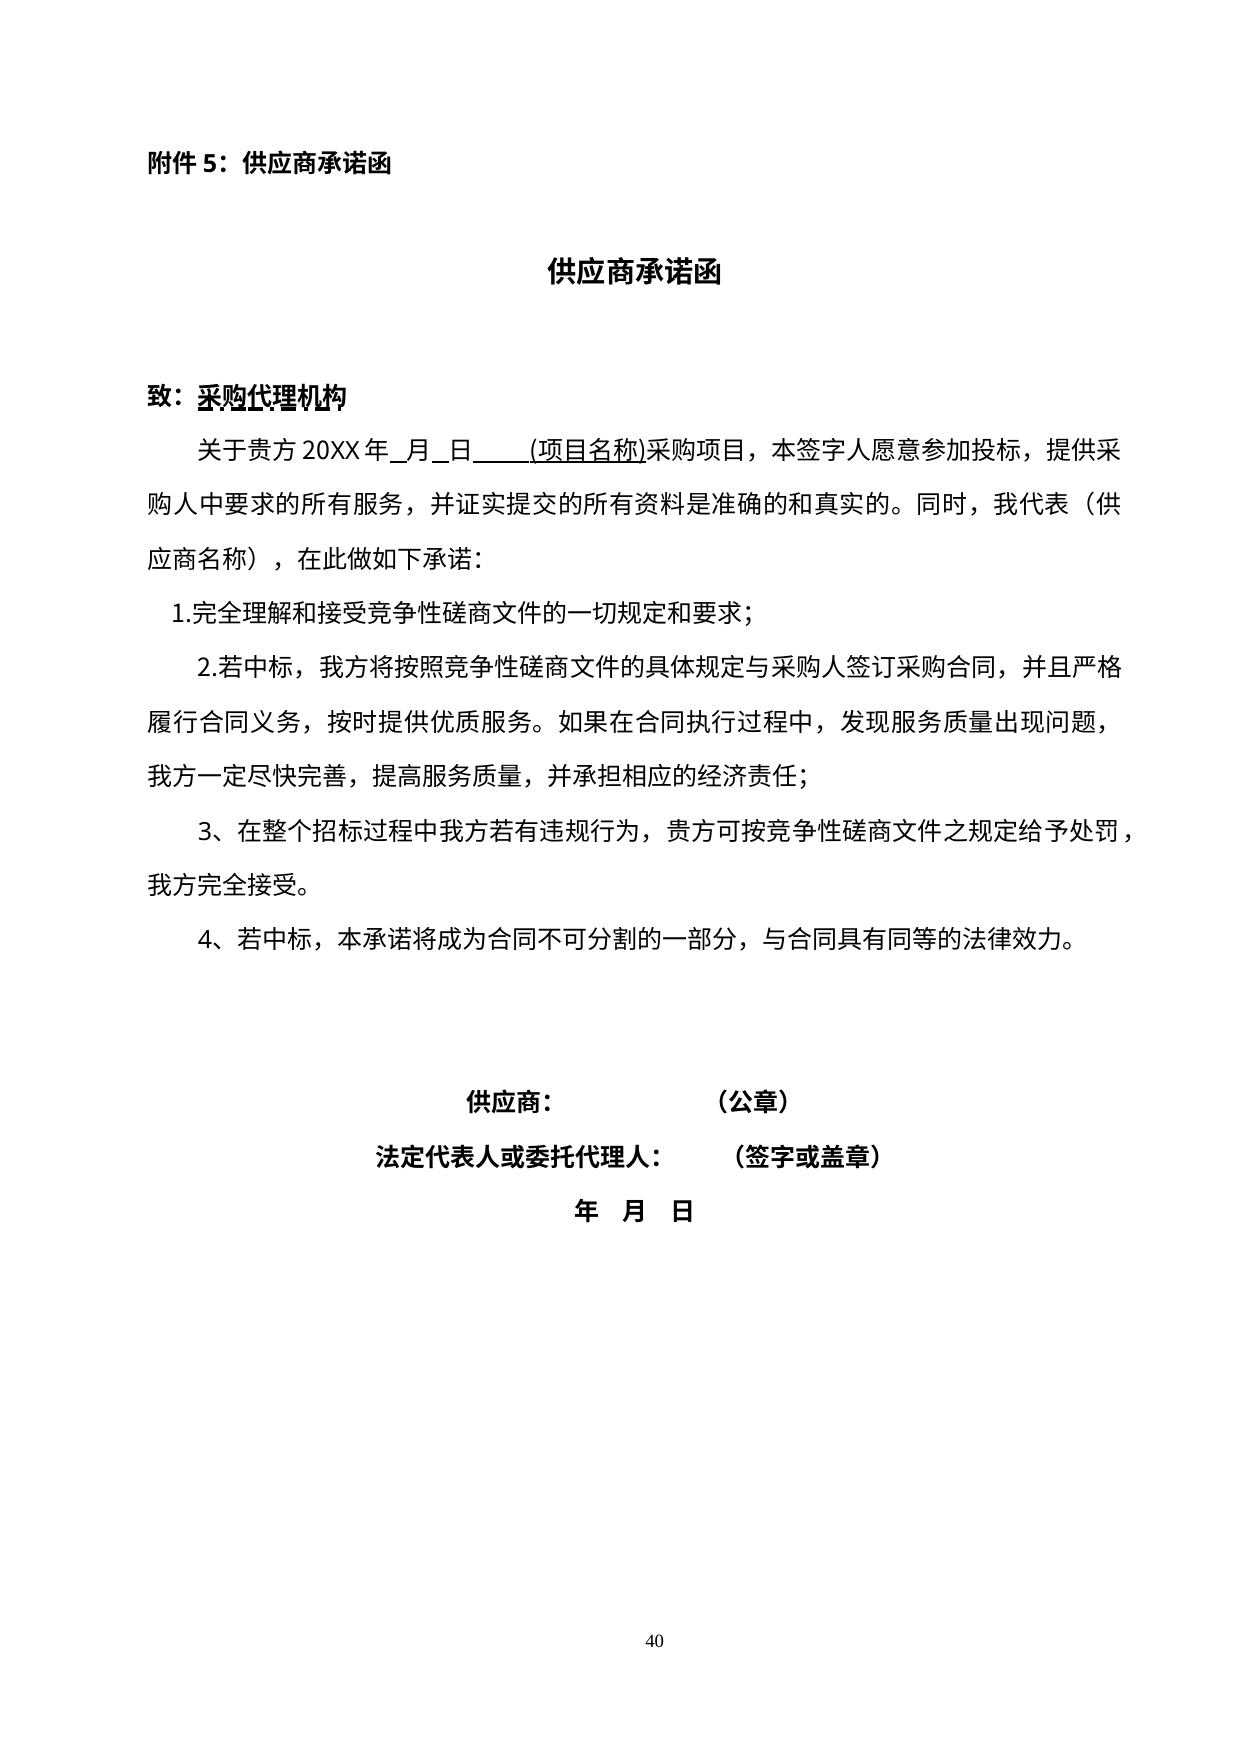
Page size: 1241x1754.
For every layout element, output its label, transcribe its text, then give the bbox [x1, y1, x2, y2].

text 关于贵方20XX年 月 日 (项目名称)采购项目，本签字人愿意参加投标，提供采购人中要求的所有服务，并证实提交的所有资料是准确的和真实的。同时，我代表（供应商名称），在此做如下承诺： [148, 430, 1122, 575]
text 4、若中标，本承诺将成为合同不可分割的一部分，与合同具有同等的法律效力。 [148, 920, 1122, 956]
text 致：采购代理机构 [148, 376, 1122, 412]
text 年 月 日 [148, 1192, 1122, 1228]
text 3、在整个招标过程中我方若有违规行为，贵方可按竞争性磋商文件之规定给予处罚，我方完全接受。 [148, 811, 1122, 902]
text 法定代表人或委托代理人： （签字或盖章） [148, 1137, 1122, 1173]
title 附件5：供应商承诺函 [148, 143, 1122, 179]
text 供应商承诺函 [148, 249, 1122, 291]
text 2.若中标，我方将按照竞争性磋商文件的具体规定与采购人签订采购合同，并且严格履行合同义务，按时提供优质服务。如果在合同执行过程中，发现服务质量出现问题，我方一定尽快完善，提高服务质量，并承担相应的经济责任； [148, 648, 1122, 793]
text 供应商： （公章） [148, 1083, 1122, 1119]
text 1.完全理解和接受竞争性磋商文件的一切规定和要求； [148, 593, 1122, 630]
